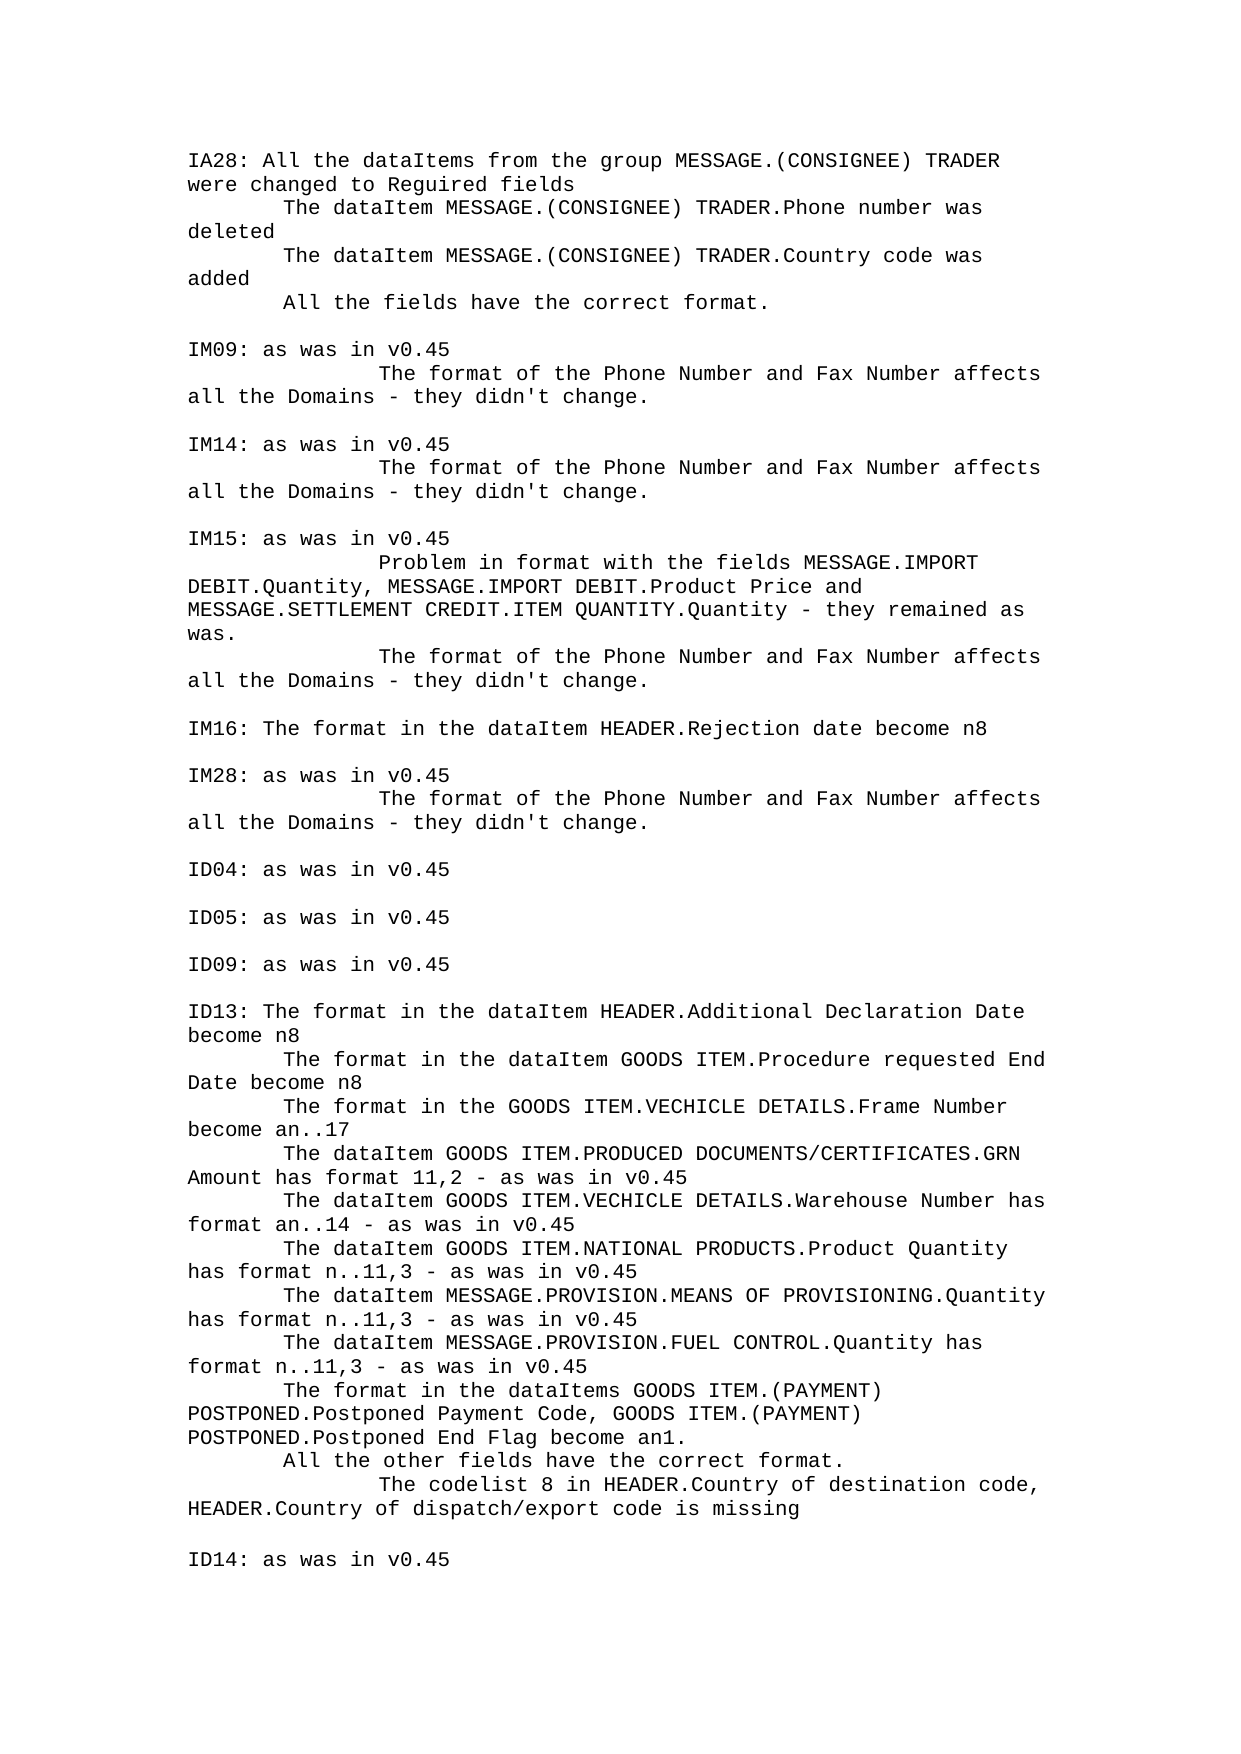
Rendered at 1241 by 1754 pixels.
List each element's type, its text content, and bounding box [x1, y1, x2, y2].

text The dataItem MESSAGE.PROVISION.MEANS OF PROVISIONING.Quantity has format n..11,3 - as was in v0.45 [187, 1285, 1053, 1332]
text The format in the GOODS ITEM.VECHICLE DETAILS.Frame Number become an..17 [187, 1096, 1053, 1143]
text The dataItem MESSAGE.(CONSIGNEE) TRADER.Phone number was deleted [187, 197, 1053, 244]
text The format of the Phone Number and Fax Number affects all the Domains - they didn't change. [187, 457, 1053, 505]
text The format of the Phone Number and Fax Number affects all the Domains - they didn't change. [187, 788, 1053, 836]
text ID05: as was in v0.45 [187, 907, 1053, 930]
text IM28: as was in v0.45 [187, 765, 1053, 788]
text The codelist 8 in HEADER.Country of destination code, HEADER.Country of dispatch/export code is missing [187, 1474, 1053, 1521]
text IM15: as was in v0.45 [187, 528, 1053, 552]
text The dataItem GOODS ITEM.NATIONAL PRODUCTS.Product Quantity has format n..11,3 - as was in v0.45 [187, 1238, 1053, 1285]
text Problem in format with the fields MESSAGE.IMPORT DEBIT.Quantity, MESSAGE.IMPORT DEBIT.Product Price and MESSAGE.SETTLEMENT CREDIT.ITEM QUANTITY.Quantity - they remained as was. [187, 552, 1053, 647]
text All the fields have the correct format. [187, 292, 1053, 316]
text IA28: All the dataItems from the group MESSAGE.(CONSIGNEE) TRADER were changed to Reguired fields [187, 150, 1053, 197]
text IM16: The format in the dataItem HEADER.Rejection date become n8 [187, 717, 1053, 741]
text ID09: as was in v0.45 [187, 954, 1053, 978]
text The format in the dataItem GOODS ITEM.Procedure requested End Date become n8 [187, 1048, 1053, 1096]
text The format of the Phone Number and Fax Number affects all the Domains - they didn't change. [187, 647, 1053, 694]
text IM14: as was in v0.45 [187, 434, 1053, 457]
text The dataItem MESSAGE.PROVISION.FUEL CONTROL.Quantity has format n..11,3 - as was in v0.45 [187, 1332, 1053, 1379]
text IM09: as was in v0.45 [187, 339, 1053, 363]
text ID13: The format in the dataItem HEADER.Additional Declaration Date become n8 [187, 1001, 1053, 1048]
text All the other fields have the correct format. [187, 1451, 1053, 1474]
text The dataItem GOODS ITEM.VECHICLE DETAILS.Warehouse Number has format an..14 - as was in v0.45 [187, 1190, 1053, 1238]
text The format of the Phone Number and Fax Number affects all the Domains - they didn't change. [187, 363, 1053, 410]
text The format in the dataItems GOODS ITEM.(PAYMENT) POSTPONED.Postponed Payment Code, GOODS ITEM.(PAYMENT) POSTPONED.Postponed End Flag become an1. [187, 1379, 1053, 1451]
text ID04: as was in v0.45 [187, 859, 1053, 883]
text The dataItem GOODS ITEM.PRODUCED DOCUMENTS/CERTIFICATES.GRN Amount has format 11,2 - as was in v0.45 [187, 1143, 1053, 1190]
text The dataItem MESSAGE.(CONSIGNEE) TRADER.Country code was added [187, 244, 1053, 292]
text ID14: as was in v0.45 [187, 1549, 1053, 1573]
